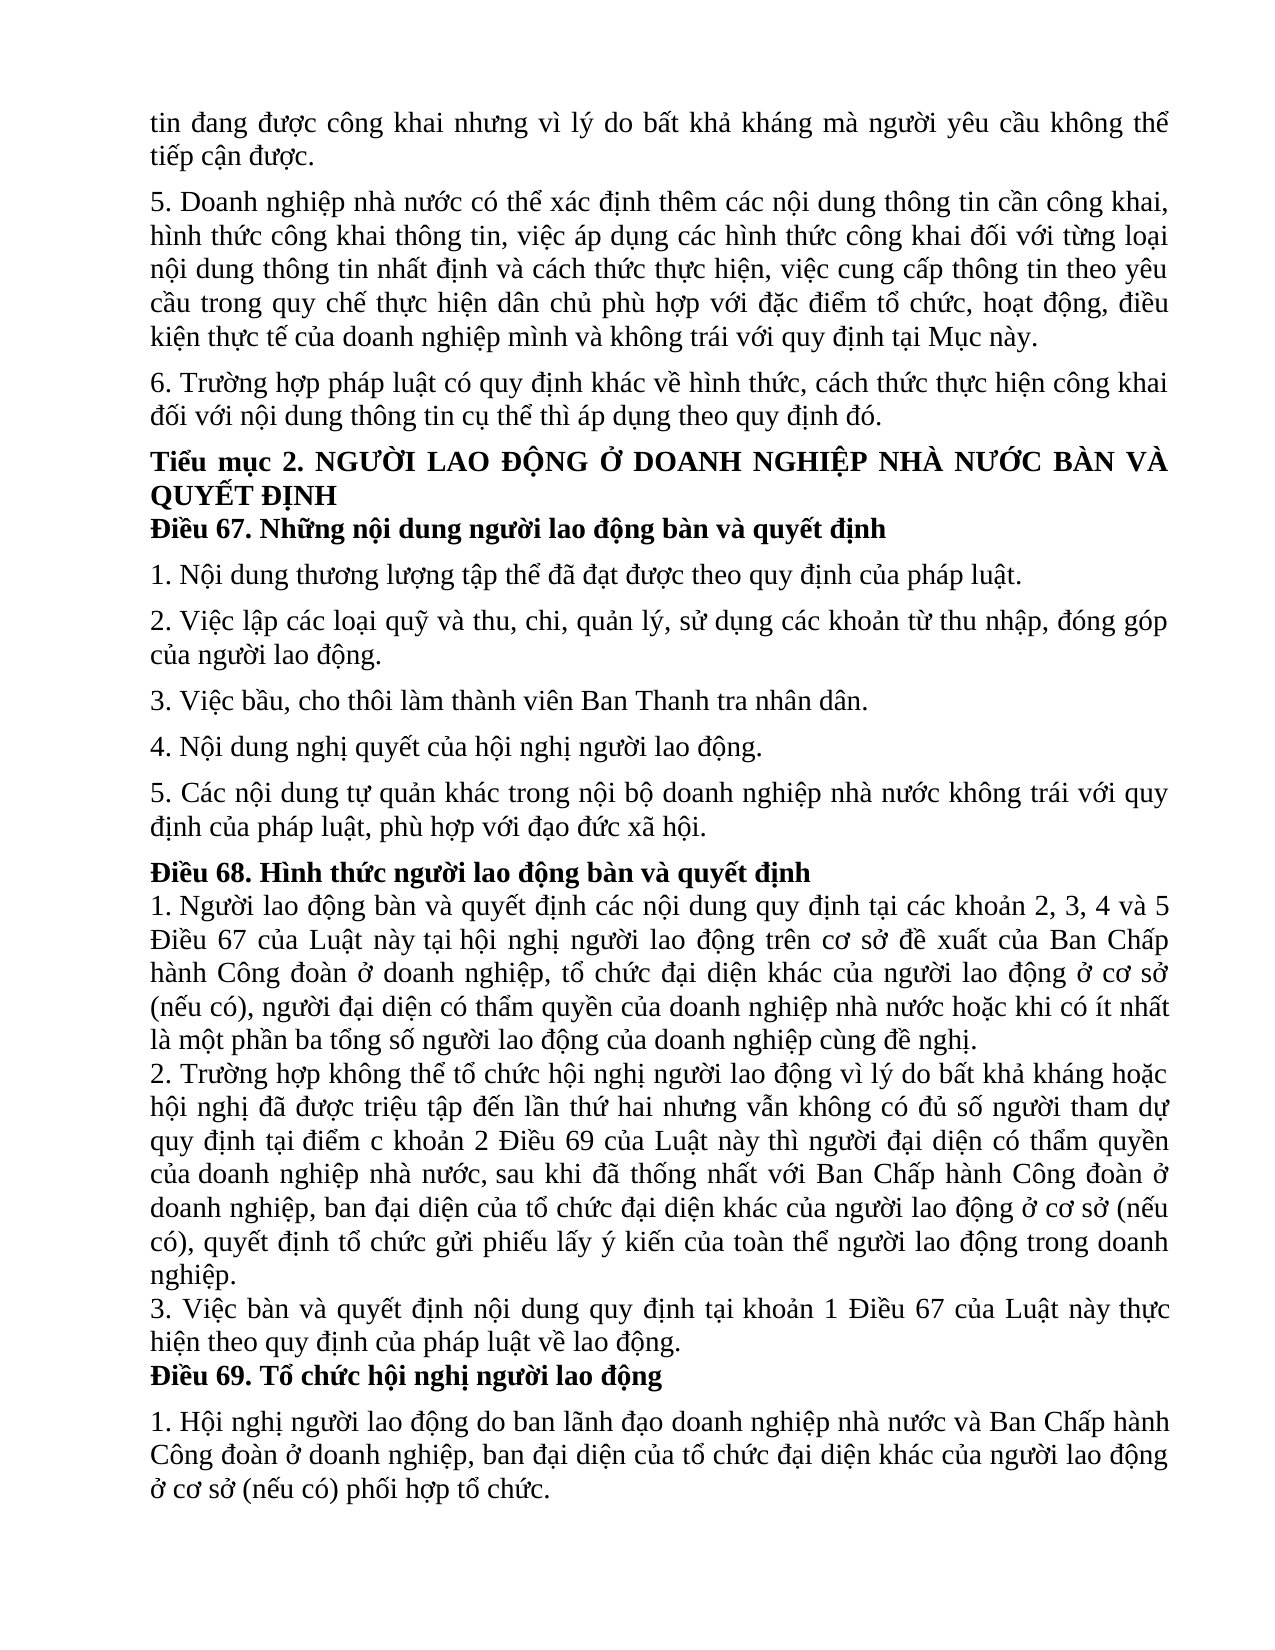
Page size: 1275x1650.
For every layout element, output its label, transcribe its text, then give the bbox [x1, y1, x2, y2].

text 3. Việc bầu, cho thôi làm thành viên Ban Thanh tra nhân dân. [150, 683, 1170, 717]
text 5. Các nội dung tự quản khác trong nội bộ doanh nghiệp nhà nước không trái với quy định của pháp luật, phù hợp với đạo đức xã hội. [150, 775, 1170, 842]
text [150, 105, 1170, 172]
text Tiểu mục 2. NGƯỜI LAO ĐỘNG Ở DOANH NGHIỆP NHÀ NƯỚC BÀN VÀ QUYẾT ĐỊNH [150, 444, 1170, 511]
text 3. Việc bàn và quyết định nội dung quy định tại khoản 1 Điều 67 của Luật này thực hiện theo quy định của pháp luật về lao động. [150, 1291, 1170, 1358]
text 1. Hội nghị người lao động do ban lãnh đạo doanh nghiệp nhà nước và Ban Chấp hành Công đoàn ở doanh nghiệp, ban đại diện của tổ chức đại diện khác của người lao động ở cơ sở (nếu có) phối hợp tổ chức. [150, 1404, 1170, 1504]
text 4. Nội dung nghị quyết của hội nghị người lao động. [150, 729, 1170, 763]
text 1. Nội dung thương lượng tập thể đã đạt được theo quy định của pháp luật. [150, 557, 1170, 591]
text Điều 67. Những nội dung người lao động bàn và quyết định [150, 511, 1170, 545]
text 1. Người lao động bàn và quyết định các nội dung quy định tại các khoản 2, 3, 4 và 5 Điều 67 của Luật này tại hội nghị người lao động trên cơ sở đề xuất của Ban Chấp hành Công đoàn ở doanh nghiệp, tổ chức đại diện khác của người lao động ở cơ sở (nếu có), người đại diện có thẩm quyền của doanh nghiệp nhà nước hoặc khi có ít nhất là một phần ba tổng số người lao động của doanh nghiệp cùng đề nghị. [150, 888, 1170, 1056]
text Điều 68. Hình thức người lao động bàn và quyết định [150, 855, 1170, 888]
text 5. Doanh nghiệp nhà nước có thể xác định thêm các nội dung thông tin cần công khai, hình thức công khai thông tin, việc áp dụng các hình thức công khai đối với từng loại nội dung thông tin nhất định và cách thức thực hiện, việc cung cấp thông tin theo yêu cầu trong quy chế thực hiện dân chủ phù hợp với đặc điểm tổ chức, hoạt động, điều kiện thực tế của doanh nghiệp mình và không trái với quy định tại Mục này. [150, 184, 1170, 352]
text 2. Trường hợp không thể tổ chức hội nghị người lao động vì lý do bất khả kháng hoặc hội nghị đã được triệu tập đến lần thứ hai nhưng vẫn không có đủ số người tham dự quy định tại điểm c khoản 2 Điều 69 của Luật này thì người đại diện có thẩm quyền của doanh nghiệp nhà nước, sau khi đã thống nhất với Ban Chấp hành Công đoàn ở doanh nghiệp, ban đại diện của tổ chức đại diện khác của người lao động ở cơ sở (nếu có), quyết định tổ chức gửi phiếu lấy ý kiến của toàn thể người lao động trong doanh nghiệp. [150, 1056, 1170, 1291]
text 6. Trường hợp pháp luật có quy định khác về hình thức, cách thức thực hiện công khai đối với nội dung thông tin cụ thể thì áp dụng theo quy định đó. [150, 365, 1170, 432]
text Điều 69. Tổ chức hội nghị người lao động [150, 1358, 1170, 1391]
text 2. Việc lập các loại quỹ và thu, chi, quản lý, sử dụng các khoản từ thu nhập, đóng góp của người lao động. [150, 603, 1170, 671]
